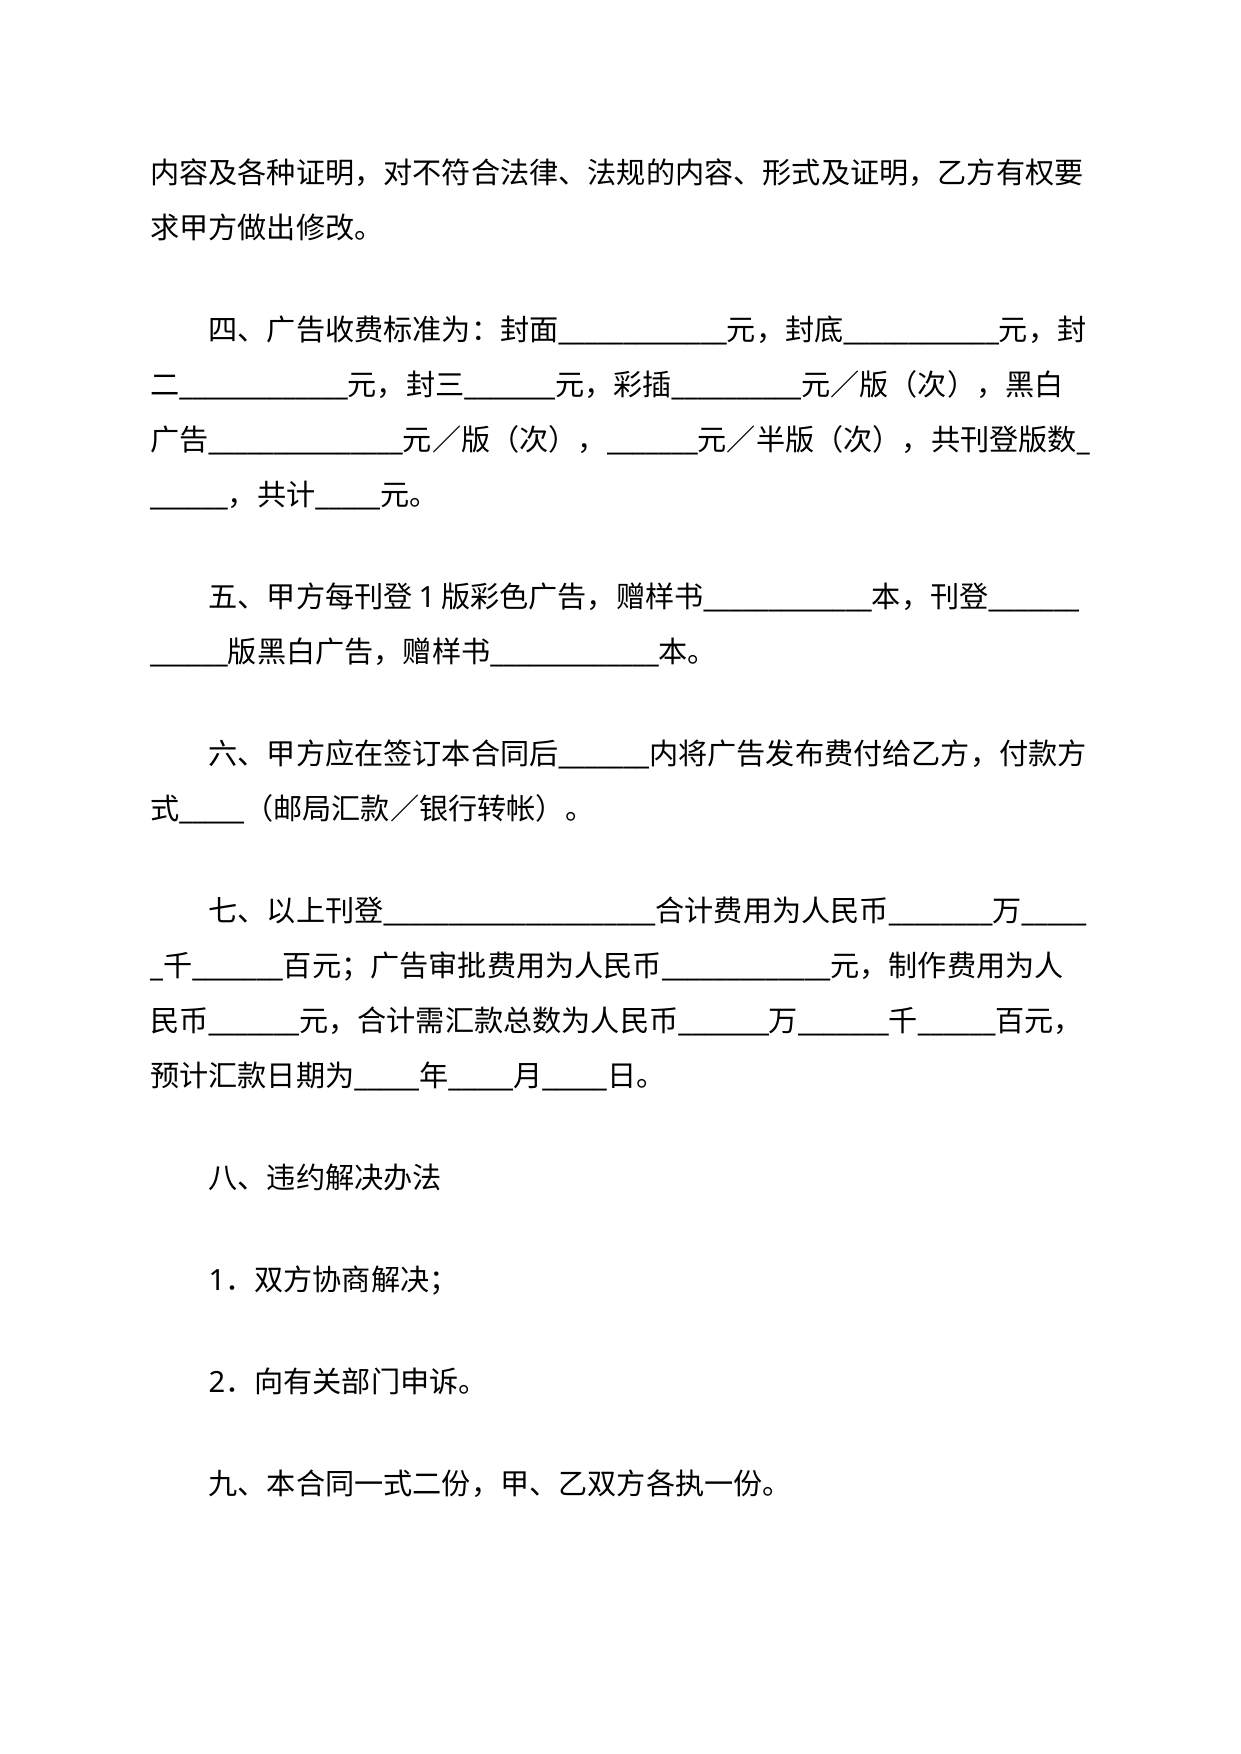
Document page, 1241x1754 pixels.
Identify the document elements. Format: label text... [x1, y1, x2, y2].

text 1．双方协商解决； [150, 1256, 1090, 1299]
text 五、甲方每刊登1版彩色广告，赠样书_____________本，刊登_____________版黑白广告，赠样书_____________本。 [150, 574, 1090, 671]
text 四、广告收费标准为：封面_____________元，封底____________元，封二_____________元，封三_______元，彩插__________元／版（次），黑白广告_______________元／版（次），_______元／半版（次），共刊登版数_______，共计_____元。 [150, 307, 1090, 514]
text 九、本合同一式二份，甲、乙双方各执一份。 [150, 1460, 1090, 1503]
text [150, 150, 1090, 247]
text 六、甲方应在签订本合同后_______内将广告发布费付给乙方，付款方式_____（邮局汇款／银行转帐）。 [150, 731, 1090, 828]
text 七、以上刊登_____________________合计费用为人民币________万______千_______百元；广告审批费用为人民币_____________元，制作费用为人民币_______元，合计需汇款总数为人民币_______万_______千______百元，预计汇款日期为_____年_____月_____日。 [150, 888, 1090, 1095]
text 八、违约解决办法 [150, 1154, 1090, 1197]
text 2．向有关部门申诉。 [150, 1358, 1090, 1401]
